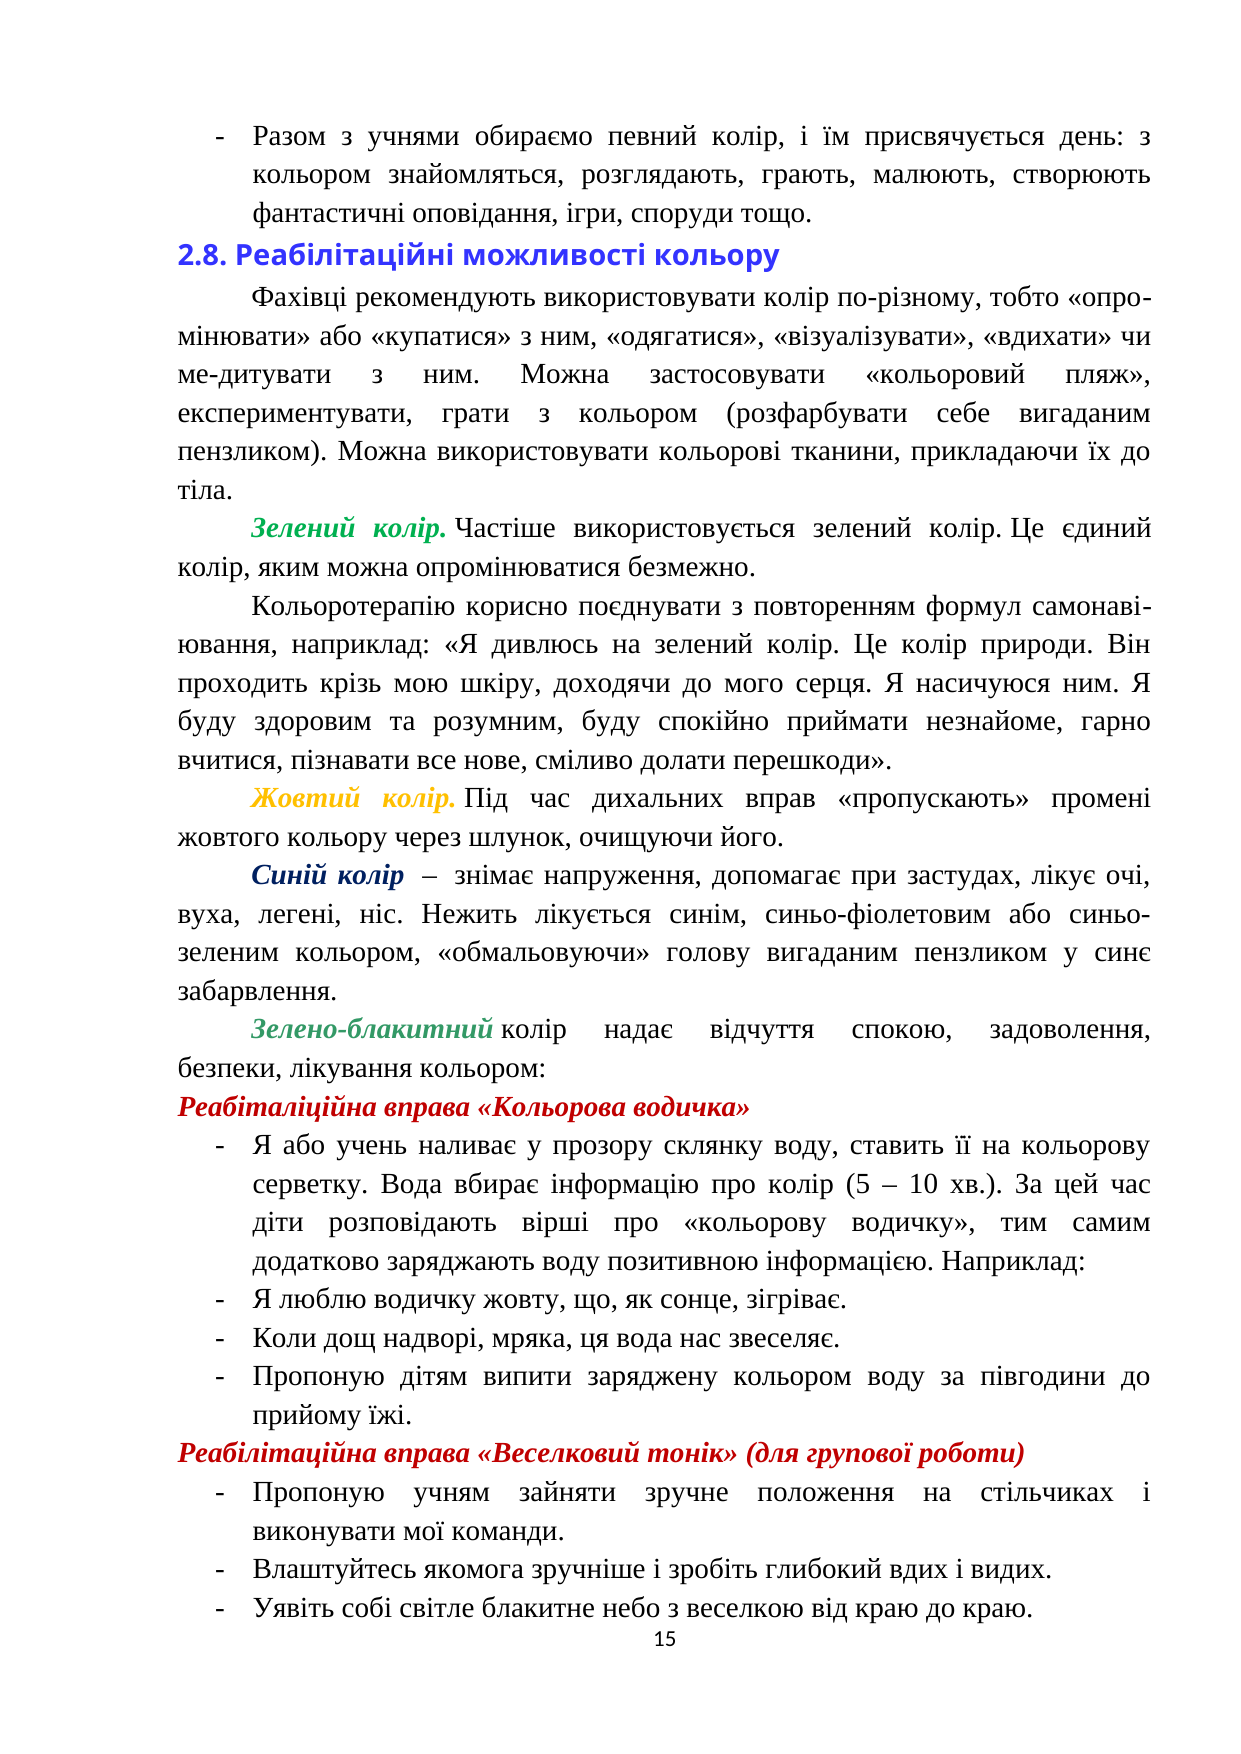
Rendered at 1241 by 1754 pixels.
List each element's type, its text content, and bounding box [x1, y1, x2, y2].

subtitle Зелено-блакитний колір надає відчуття спокою, задоволення, безпеки, лікування кольором: [177, 1012, 1152, 1084]
subtitle Синій колір – знімає напруження, допомагає при застудах, лікує очі, вуха, легені, ніс. Нежить лікується синім, синьо-фіолетовим або синьо-зеленим кольором, «обмальовуючи» голову вигаданим пензликом у синє забарвлення. [177, 857, 1152, 1007]
subtitle Разом з учнями обираємо певний колір, і їм присвячується день: з кольором знайомляться, розглядають, грають, малюють, створюють фантастичні оповідання, ігри, споруди тощо. [215, 118, 1152, 229]
subtitle Коли дощ надворі, мряка, ця вода нас звеселяє. [215, 1320, 1152, 1353]
subtitle Фахівці рекомендують використовувати колір по-різному, тобто «опромінювати» або «купатися» з ним, «одягатися», «візуалізувати», «вдихати» чи ме-дитувати з ним. Можна застосовувати «кольоровий пляж», експериментувати, грати з кольором (розфарбувати себе вигаданим пензликом). Можна використовувати кольорові тканини, прикладаючи їх до тіла. [177, 279, 1152, 506]
subtitle Зелений колір. Частіше використовується зелений колір. Це єдиний колір, яким можна опромінюватися безмежно. [177, 511, 1152, 583]
subtitle Реабіталіційна вправа «Кольорова водичка» [177, 1089, 1152, 1122]
subtitle Уявіть собі світле блакитне небо з веселкою від краю до краю. [215, 1590, 1152, 1623]
subtitle Пропоную дітям випити заряджену кольором воду за півгодини до прийому їжі. [215, 1358, 1152, 1431]
subtitle Кольоротерапію корисно поєднувати з повторенням формул самонавіювання, наприклад: «Я дивлюсь на зелений колір. Це колір природи. Він проходить крізь мою шкіру, доходячи до мого серця. Я насичуюся ним. Я буду здоровим та розумним, буду спокійно приймати незнайоме, гарно вчитися, пізнавати все нове, сміливо долати перешкоди». [177, 588, 1152, 775]
subtitle Я або учень наливає у прозору склянку воду, ставить її на кольорову серветку. Вода вбирає інформацію про колір (5 – 10 хв.). За цей час діти розповідають вірші про «кольорову водичку», тим самим додатково заряджають воду позитивною інформацією. Наприклад: [215, 1127, 1152, 1276]
subtitle 2.8. Реабілітаційні можливості кольору [177, 234, 1152, 273]
subtitle Реабілітаційна вправа «Веселковий тонік» (для групової роботи) [177, 1436, 1152, 1469]
subtitle Жовтий колір. Під час дихальних вправ «пропускають» промені жовтого кольору через шлунок, очищуючи його. [177, 780, 1152, 852]
subtitle Влаштуйтесь якомога зручніше і зробіть глибокий вдих і видих. [215, 1551, 1152, 1585]
subtitle Я люблю водичку жовту, що, як сонце, зігріває. [215, 1281, 1152, 1315]
subtitle Пропоную учням зайняти зручне положення на стільчиках і виконувати мої команди. [215, 1474, 1152, 1546]
